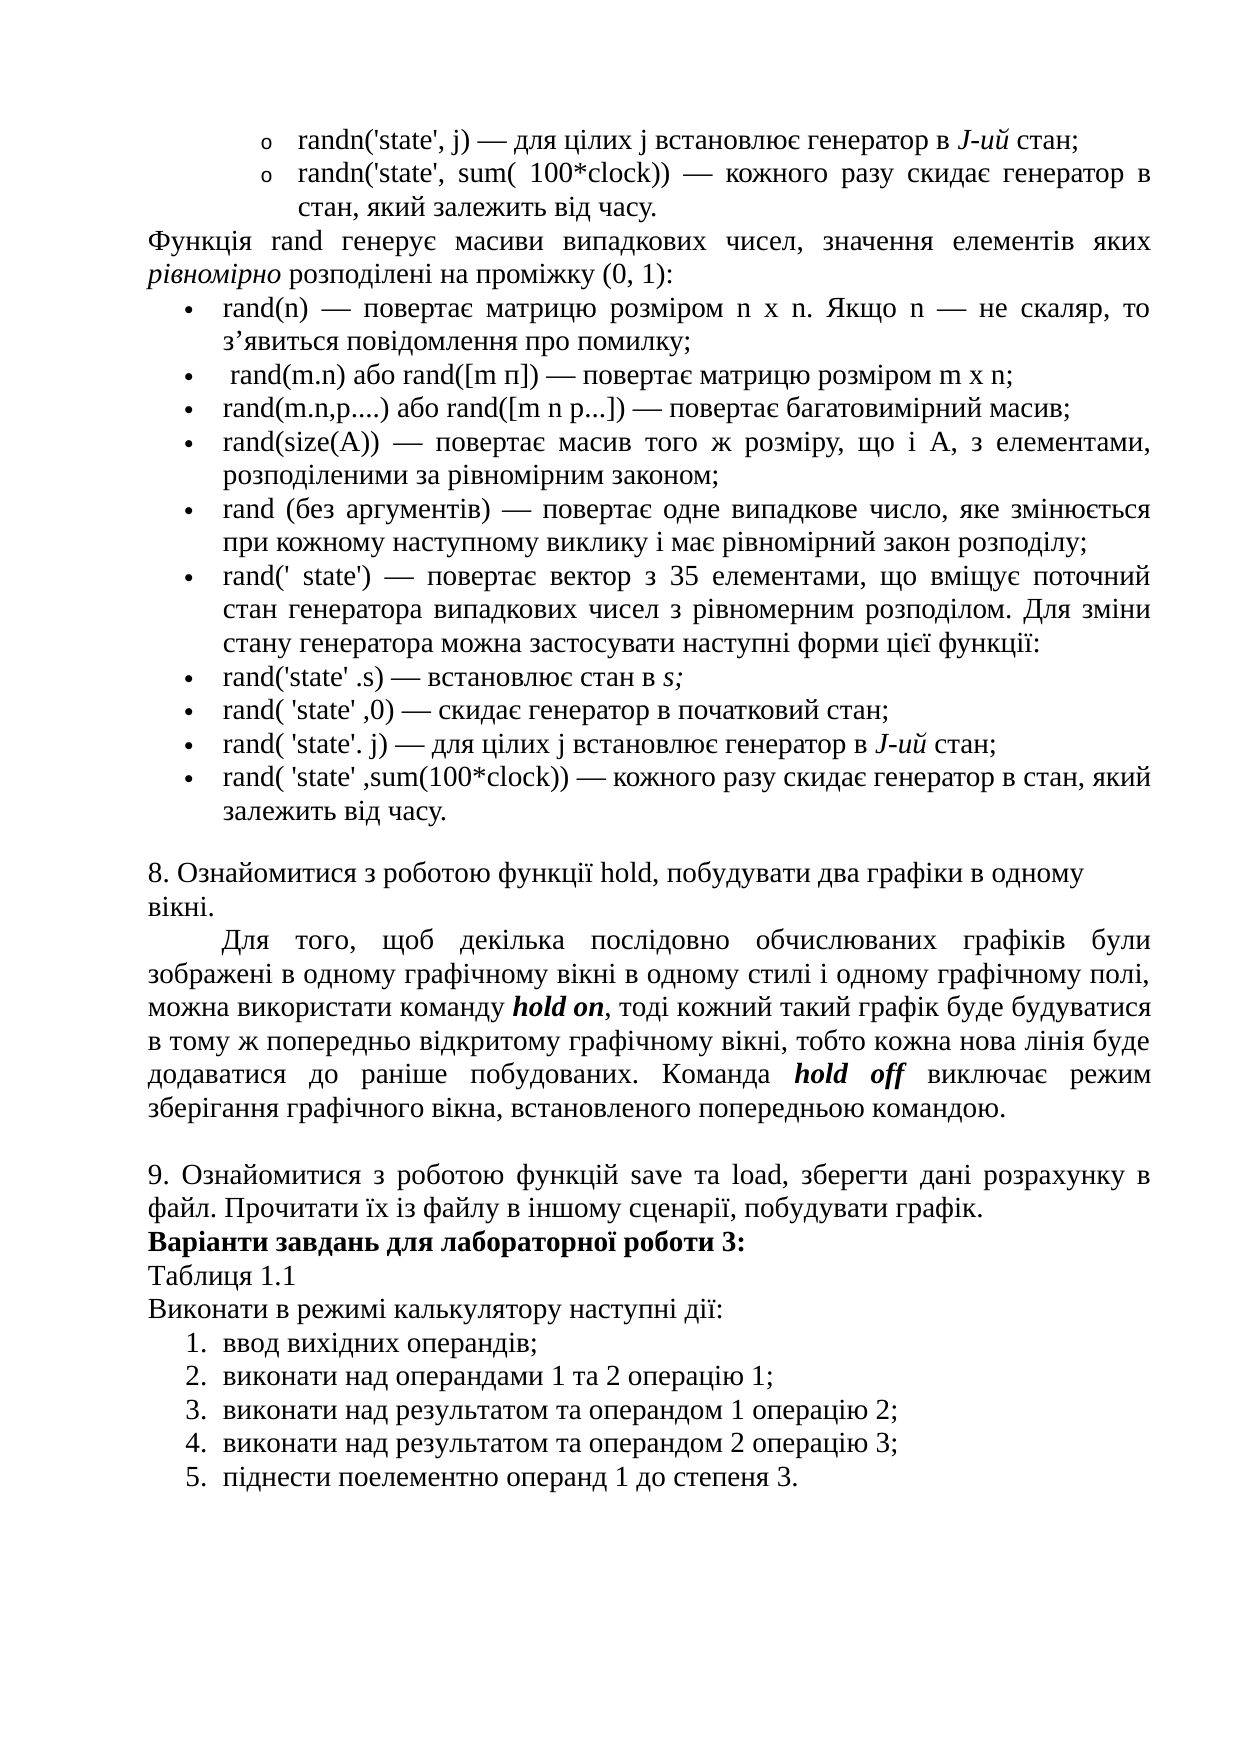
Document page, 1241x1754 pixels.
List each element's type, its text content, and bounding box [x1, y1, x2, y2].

list піднести поелементно операнд 1 до степеня 3. [185, 1459, 1152, 1492]
list rand( 'state' ,0) — скидає генератор в початковий стан; [185, 692, 1152, 726]
list rand(size(A)) — повертає масив того ж розміру, що і А, з елементами, розподіленими за рівномірним законом; [185, 424, 1152, 491]
text Таблиця 1.1 [148, 1258, 1152, 1291]
text 8. Ознайомитися з роботою функції hold, побудувати два графіки в одному вікні. [148, 855, 1152, 922]
list rand( 'state' ,sum(100*clock)) — кожного разу скидає генератор в стан, який залежить від часу. [185, 759, 1152, 826]
list rand('state' .s) — встановлює стан в s; [185, 659, 1152, 692]
list rand( 'state'. j) — для цілих j встановлює генератор в J-ий стан; [185, 726, 1152, 759]
list rand(m.n,p....) або rand([m n р...]) — повертає багатовимірний масив; [185, 390, 1152, 424]
list randn('state', j) — для цілих j встановлює генератор в J-ий стан; [260, 122, 1152, 156]
list rand(m.n) або rand([m п]) — повертає матрицю розміром m x n; [185, 357, 1152, 390]
list rand (без аргументів) — повертає одне випадкове число, яке змінюється при кожному наступному виклику і має рівномірний закон розподілу; [185, 491, 1152, 558]
text Для того, щоб декілька послідовно обчислюваних графіків були зображені в одному графічному вікні в одному стилі і одному графічному полі, можна використати команду hold on, тоді кожний такий графік буде будуватися в тому ж попередньо відкритому графічному вікні, тобто кожна нова лінія буде додаватися до раніше побудованих. Команда hold off виключає режим зберігання графічного вікна, встановленого попередньою командою. [148, 922, 1152, 1123]
text 9. Ознайомитися з роботою функцій save та load, зберегти дані розрахунку в файл. Прочитати їх із файлу в іншому сценарії, побудувати графік. [148, 1157, 1152, 1224]
list ввод вихідних операндів; [185, 1325, 1152, 1358]
list rand(n) — повертає матрицю розміром n х n. Якщо n — не скаляр, то з’явиться повідомлення про помилку; [185, 290, 1152, 357]
list виконати над результатом та операндом 1 операцію 2; [185, 1392, 1152, 1425]
text Функція rand генерує масиви випадкових чисел, значення елементів яких рівномірно розподілені на проміжку (0, 1): [148, 223, 1152, 290]
list виконати над результатом та операндом 2 операцію 3; [185, 1425, 1152, 1459]
list rand(' state') — повертає вектор з 35 елементами, що вміщує поточний стан генератора випадкових чисел з рівномерним розподілом. Для зміни стану генератора можна застосувати наступні форми цієї функції: [185, 558, 1152, 659]
text Виконати в режимі калькулятору наступні дії: [148, 1291, 1152, 1325]
list randn('state', sum( 100*clock)) — кожного разу скидає генератор в стан, який залежить від часу. [260, 156, 1152, 223]
list виконати над операндами 1 та 2 операцію 1; [185, 1358, 1152, 1392]
text Варіанти завдань для лабораторної роботи 3: [148, 1224, 1152, 1258]
